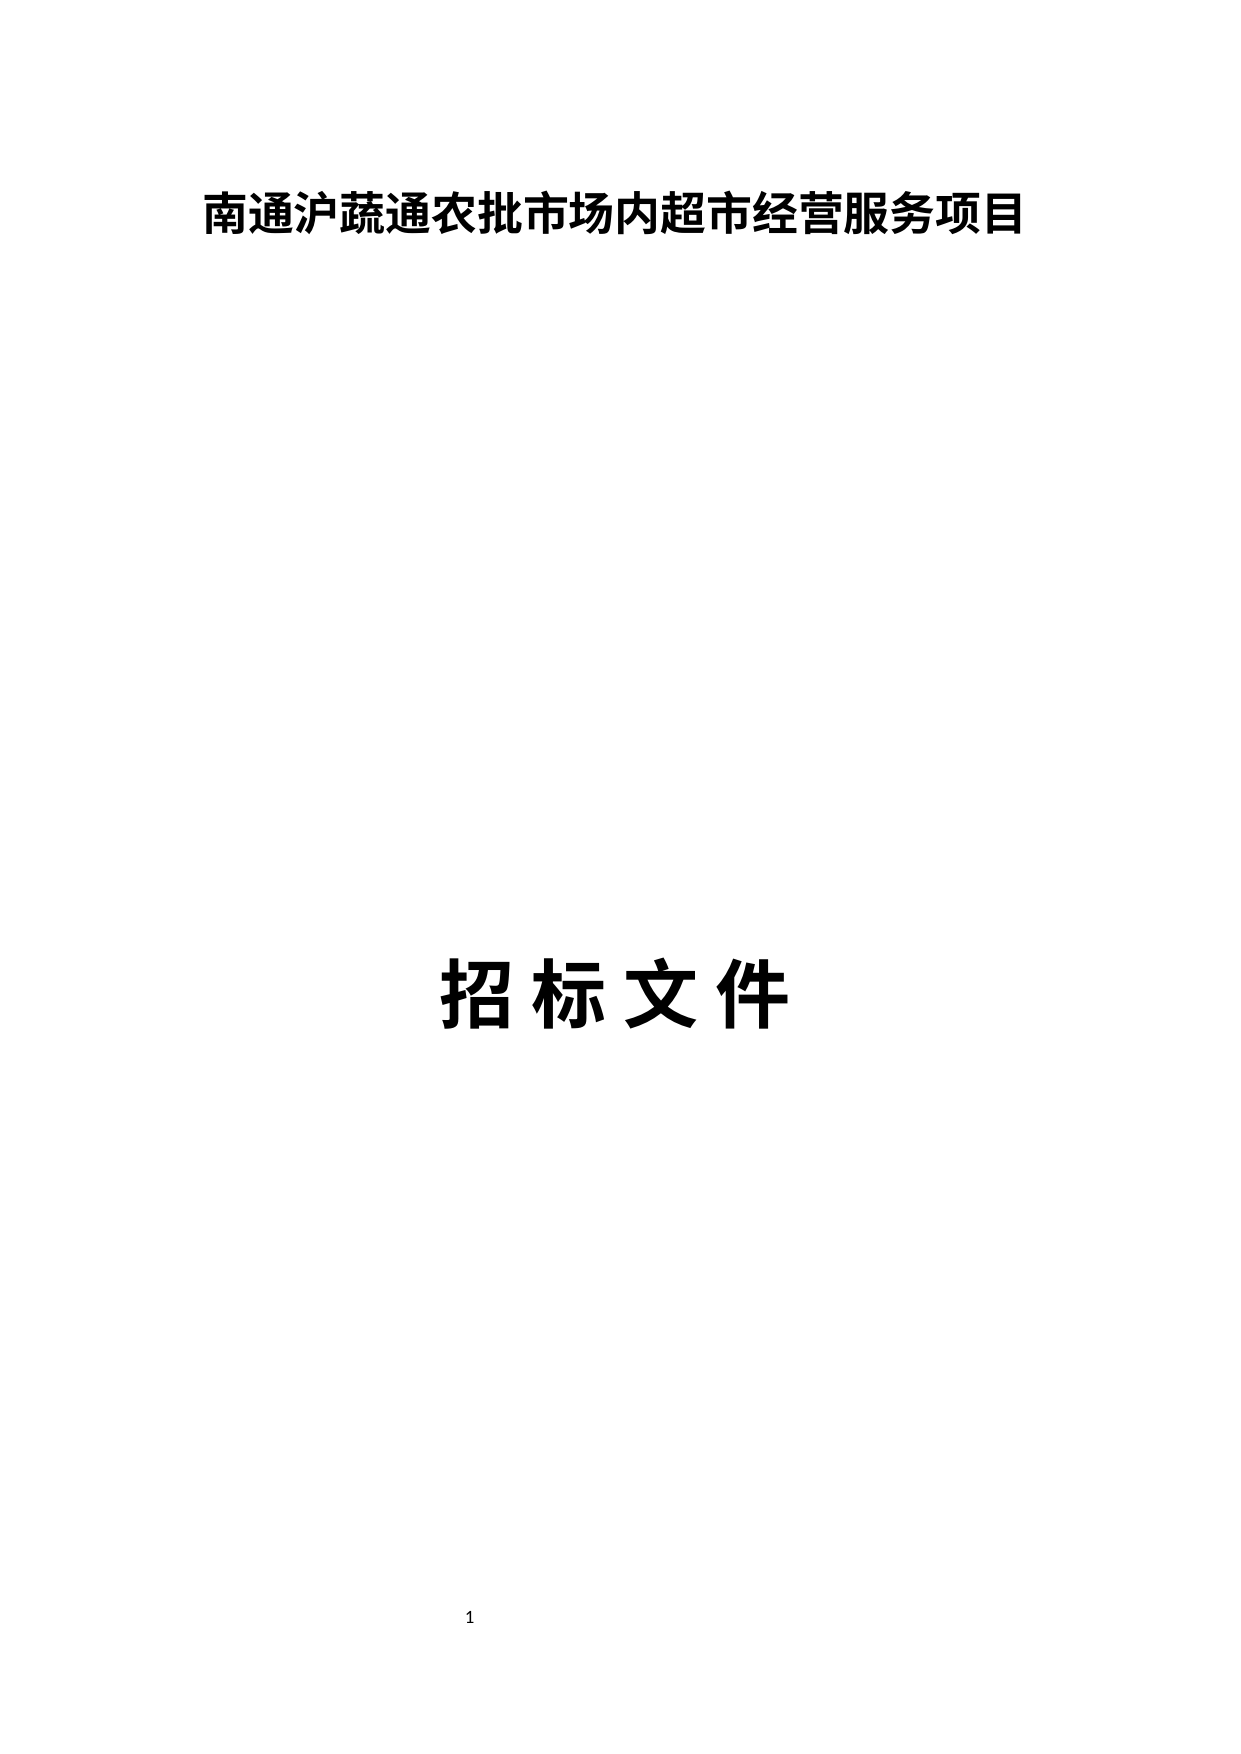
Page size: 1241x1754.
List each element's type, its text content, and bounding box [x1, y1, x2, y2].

text 招 标 文 件 [167, 925, 1062, 1055]
text 南通沪蔬通农批市场内超市经营服务项目 [167, 162, 1062, 259]
